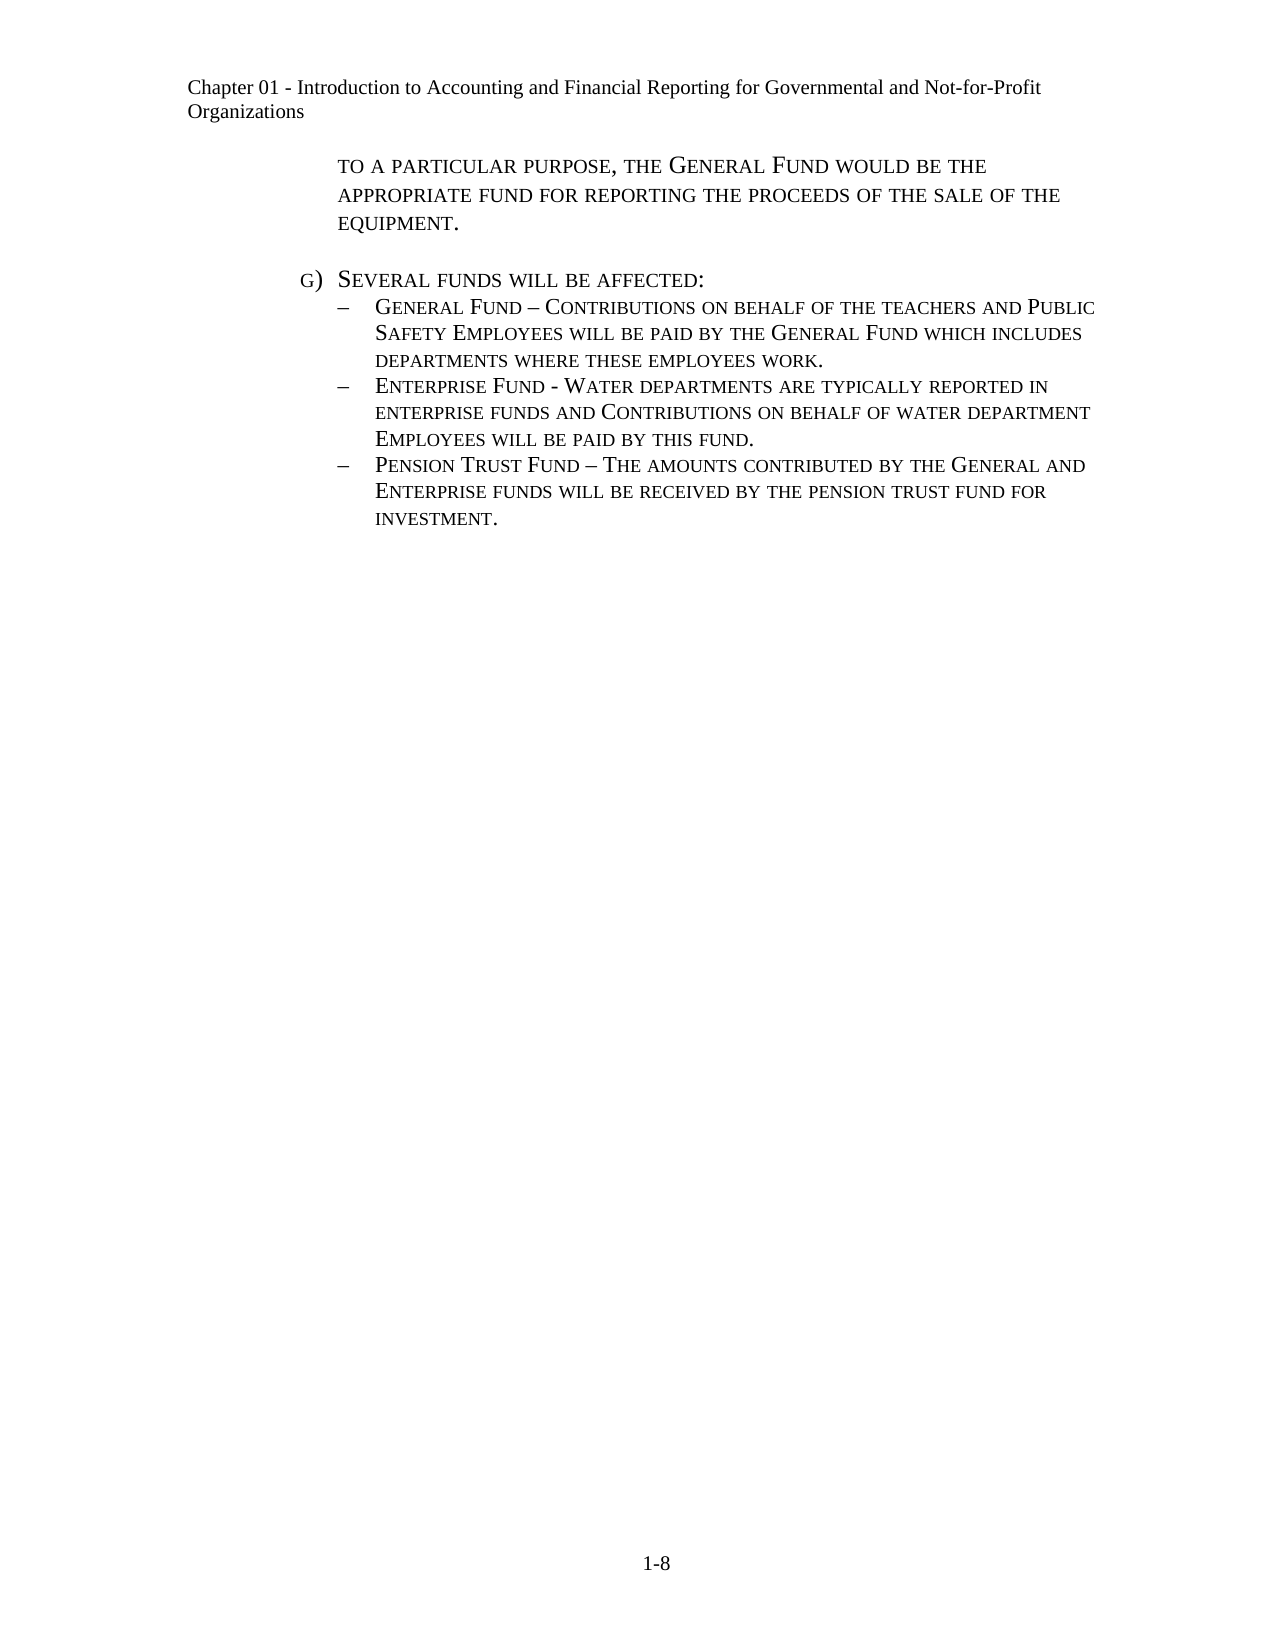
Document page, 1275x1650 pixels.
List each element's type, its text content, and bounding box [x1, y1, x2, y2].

list Pension Trust Fund – The amounts contributed by the General and Enterprise funds will be received by the pension trust fund for investment. [337, 451, 1125, 530]
list General Fund – Contributions on behalf of the teachers and Public Safety Employees will be paid by the General Fund which includes departments where these employees work. [337, 293, 1125, 372]
list Several funds will be affected: [300, 264, 1125, 293]
list Enterprise Fund - Water departments are typically reported in enterprise funds and Contributions on behalf of water department Employees will be paid by this fund. [337, 372, 1125, 451]
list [300, 150, 1125, 236]
